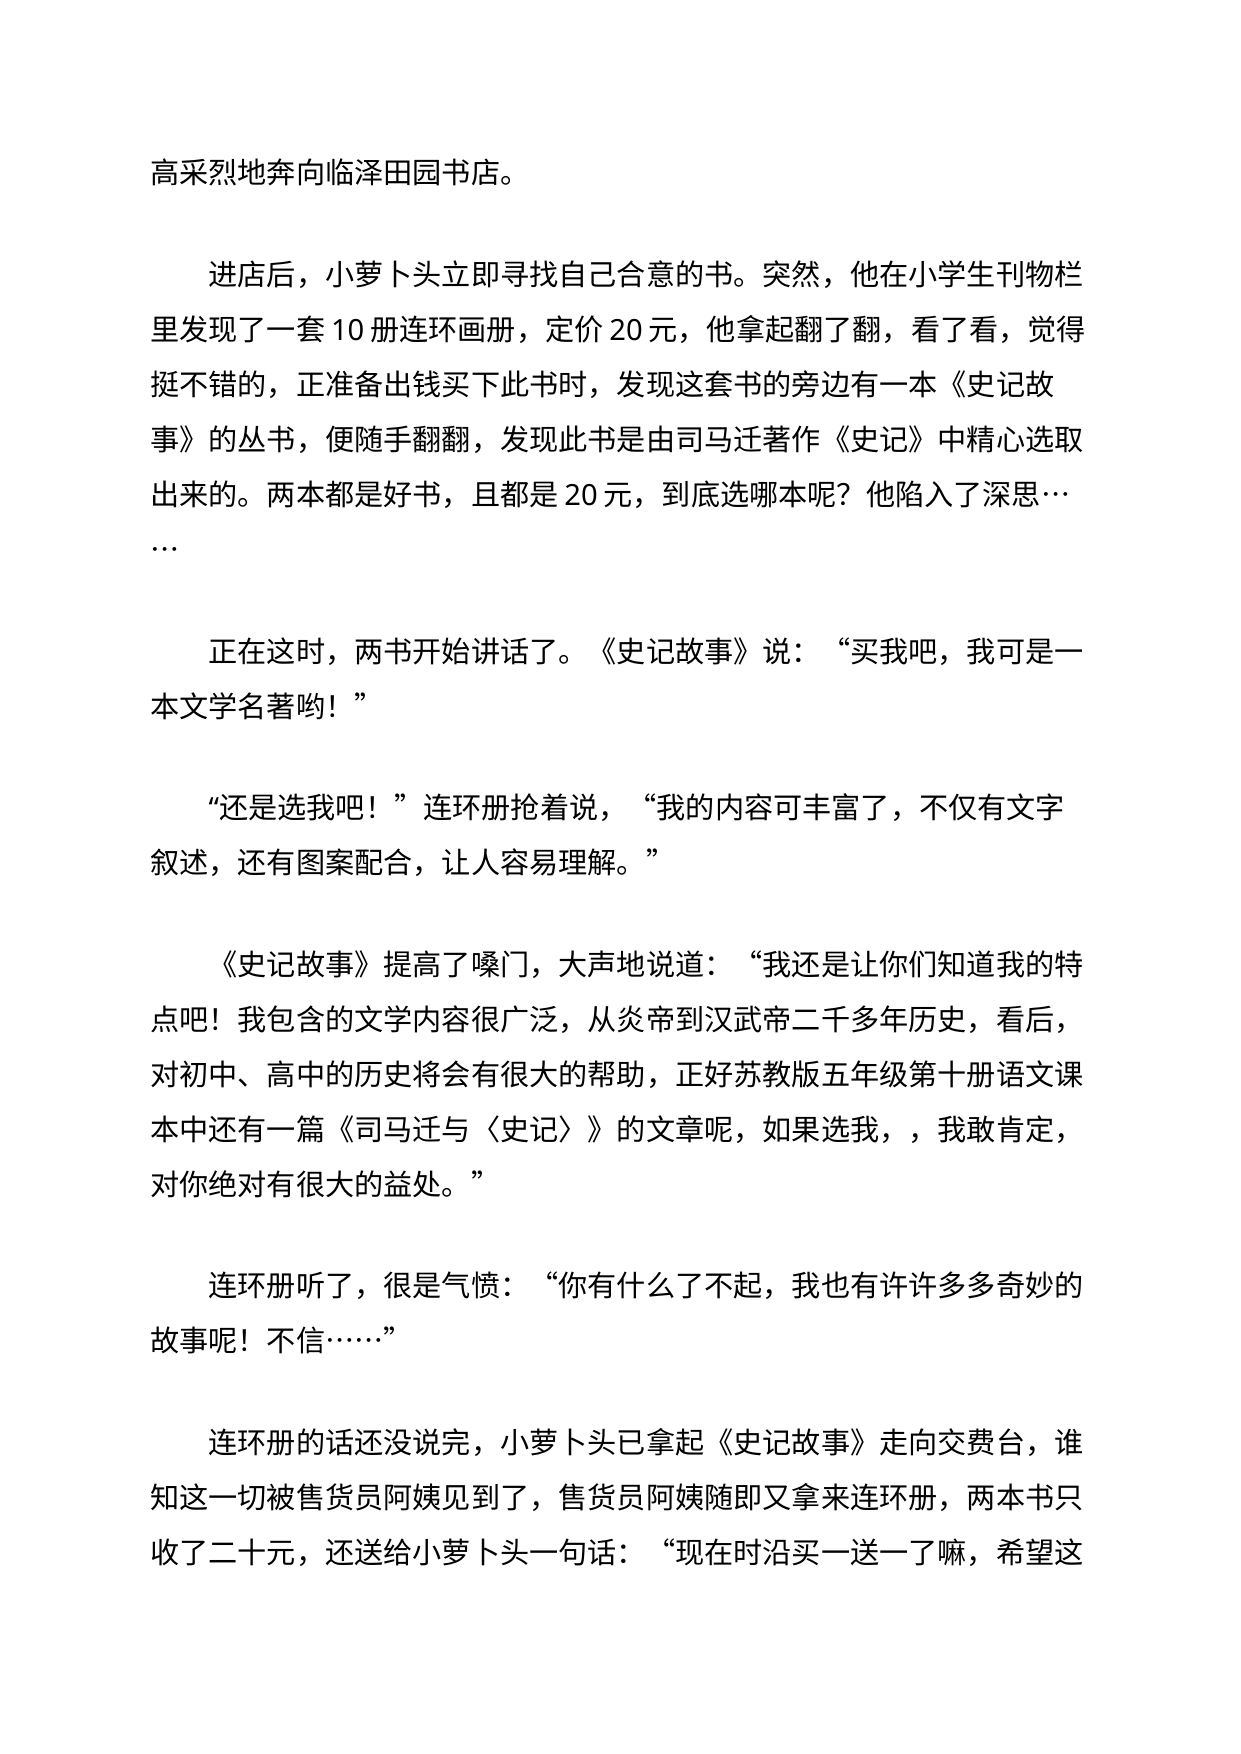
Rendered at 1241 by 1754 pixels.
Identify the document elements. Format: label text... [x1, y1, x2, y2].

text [150, 1420, 1090, 1572]
text 《史记故事》提高了嗓门，大声地说道：“我还是让你们知道我的特点吧！我包含的文学内容很广泛，从炎帝到汉武帝二千多年历史，看后，对初中、高中的历史将会有很大的帮助，正好苏教版五年级第十册语文课本中还有一篇《司马迁与〈史记〉》的文章呢，如果选我，，我敢肯定，对你绝对有很大的益处。” [150, 942, 1090, 1203]
text “还是选我吧！”连环册抢着说，“我的内容可丰富了，不仅有文字叙述，还有图案配合，让人容易理解。” [150, 785, 1090, 882]
text 连环册听了，很是气愤：“你有什么了不起，我也有许许多多奇妙的故事呢！不信……” [150, 1263, 1090, 1360]
text 进店后，小萝卜头立即寻找自己合意的书。突然，他在小学生刊物栏里发现了一套10册连环画册，定价20元，他拿起翻了翻，看了看，觉得挺不错的，正准备出钱买下此书时，发现这套书的旁边有一本《史记故事》的丛书，便随手翻翻，发现此书是由司马迁著作《史记》中精心选取出来的。两本都是好书，且都是20元，到底选哪本呢？他陷入了深思…… [150, 252, 1090, 569]
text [150, 150, 1090, 192]
text 正在这时，两书开始讲话了。《史记故事》说：“买我吧，我可是一本文学名著哟！” [150, 628, 1090, 725]
